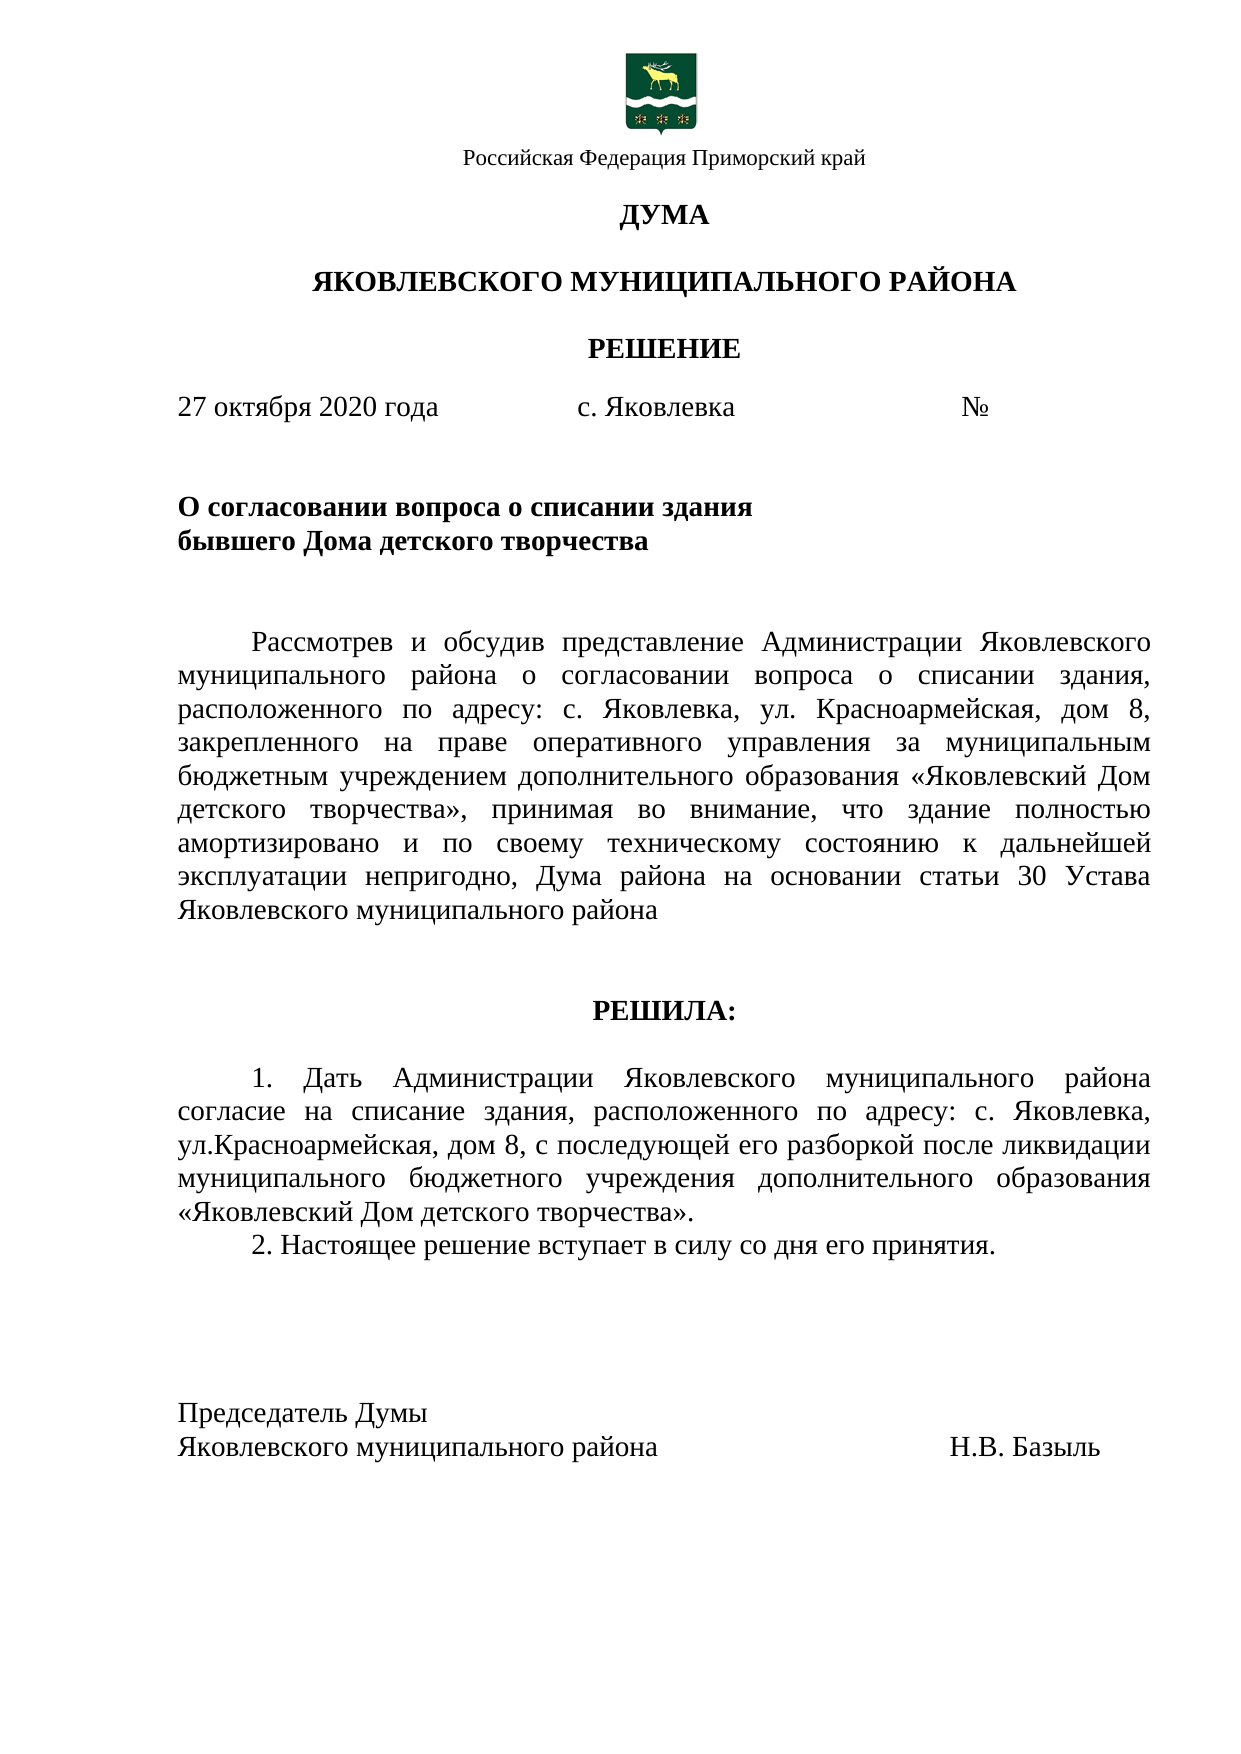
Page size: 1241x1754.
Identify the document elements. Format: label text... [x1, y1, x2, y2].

picture [624, 51, 698, 137]
text О согласовании вопроса о списании здания бывшего Дома детского творчества [177, 489, 753, 557]
text 27 октября 2020 года с. Яковлевка № [177, 389, 1152, 422]
text Российская Федерация Приморский край [177, 144, 1152, 171]
text 2. Настоящее решение вступает в силу со дня его принятия. [177, 1227, 1152, 1261]
text Яковлевского муниципального района Н.В. Базыль [177, 1429, 1152, 1462]
text Председатель Думы [177, 1395, 1152, 1429]
text Рассмотрев и обсудив представление Администрации Яковлевского муниципального района о согласовании вопроса о списании здания, расположенного по адресу: с. Яковлевка, ул. Красноармейская, дом 8, закрепленного на праве оперативного управления за муниципальным бюджетным учреждением дополнительного образования «Яковлевский Дом детского творчества», принимая во внимание, что здание полностью амортизировано и по своему техническому состоянию к дальнейшей эксплуатации непригодно, Дума района на основании статьи 30 Устава Яковлевского муниципального района [177, 624, 1152, 926]
text ДУМА [177, 197, 1152, 231]
text РЕШИЛА: [177, 993, 1152, 1026]
text РЕШЕНИЕ [177, 331, 1152, 365]
text 1. Дать Администрации Яковлевского муниципального района согласие на списание здания, расположенного по адресу: с. Яковлевка, ул.Красноармейская, дом 8, с последующей его разборкой после ликвидации муниципального бюджетного учреждения дополнительного образования «Яковлевский Дом детского творчества». [177, 1060, 1152, 1227]
text ЯКОВЛЕВСКОГО МУНИЦИПАЛЬНОГО РАЙОНА [177, 231, 1152, 298]
